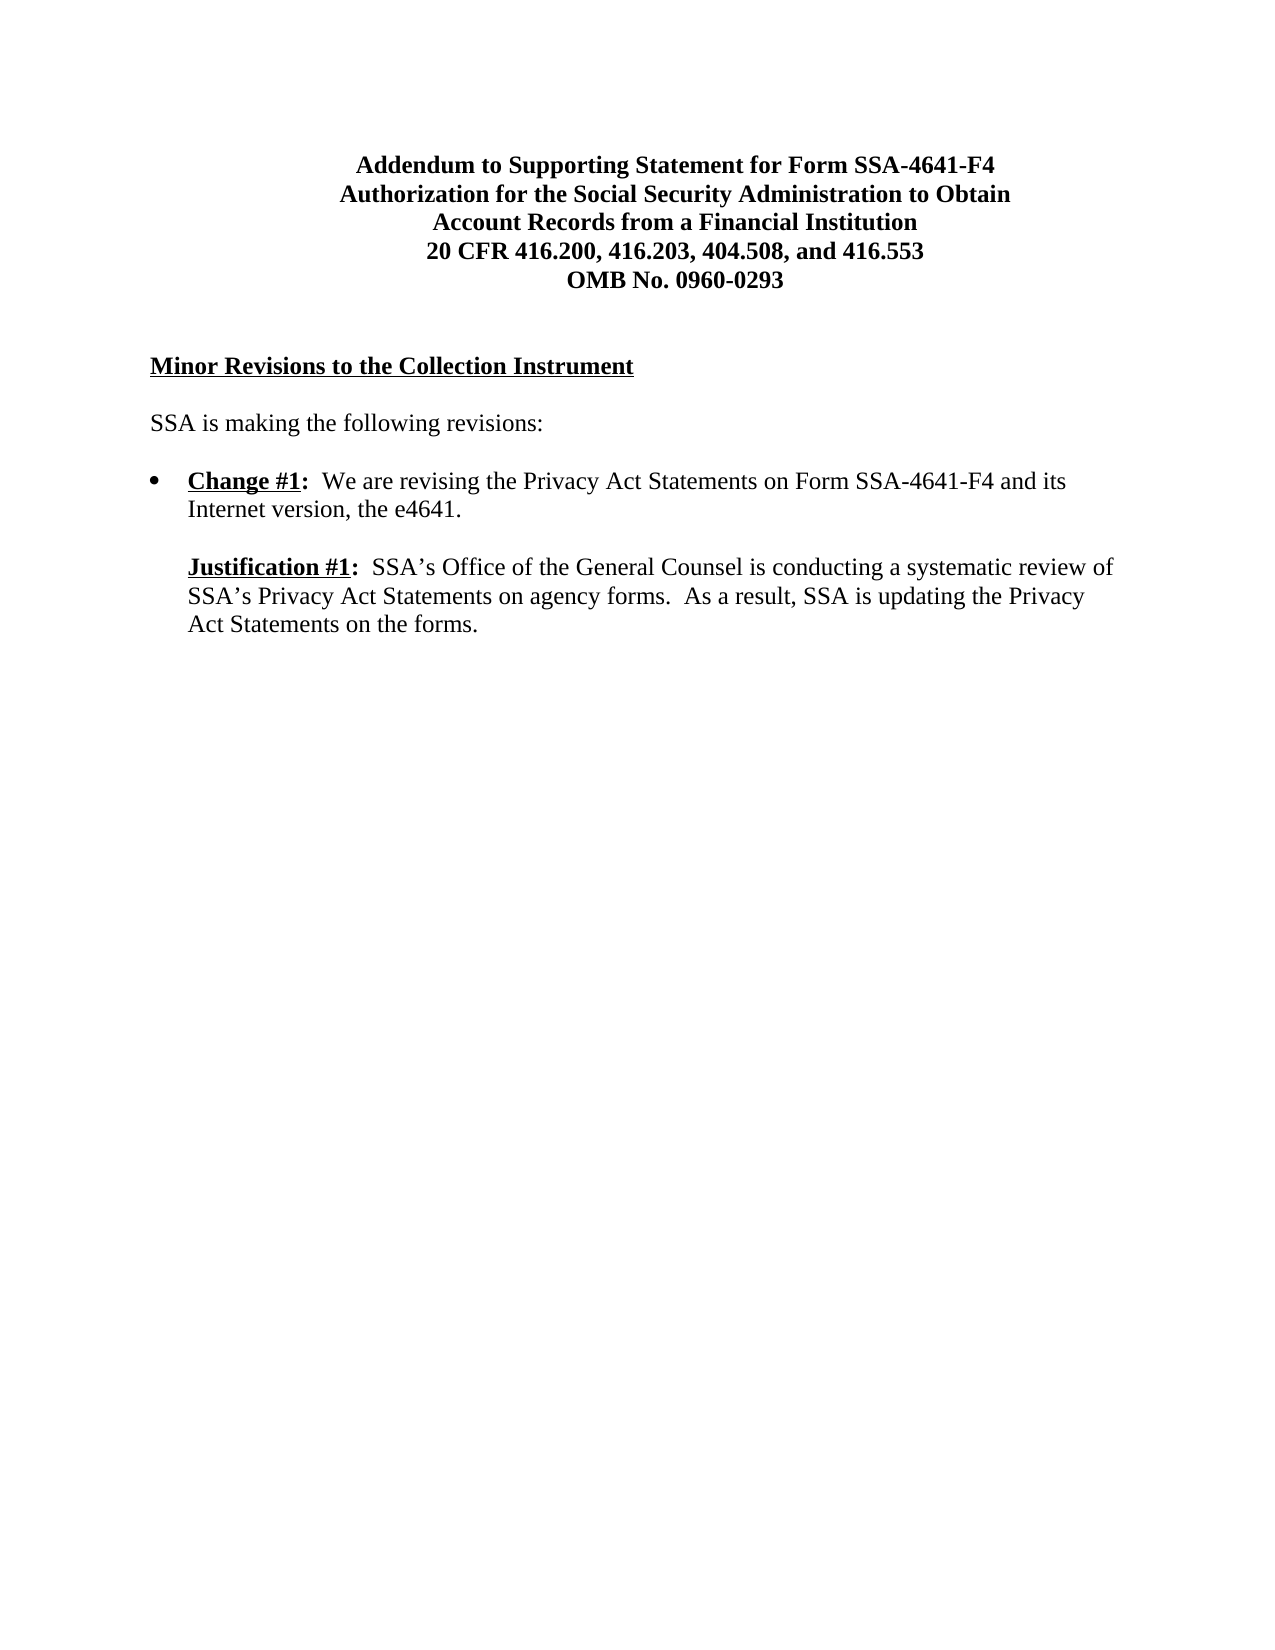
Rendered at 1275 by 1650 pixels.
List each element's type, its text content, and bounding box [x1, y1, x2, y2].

text Authorization for the Social Security Administration to Obtain [150, 179, 1200, 207]
text OMB No. 0960-0293 [150, 265, 1200, 294]
list Change #1: We are revising the Privacy Act Statements on Form SSA-4641-F4 and its Internet version, the e4641. [150, 466, 1125, 523]
text SSA is making the following revisions: [150, 408, 1125, 437]
text 20 CFR 416.200, 416.203, 404.508, and 416.553 [150, 236, 1200, 265]
text Justification #1: SSA’s Office of the General Counsel is conducting a systematic review of SSA’s Privacy Act Statements on agency forms. As a result, SSA is updating the Privacy Act Statements on the forms. [187, 552, 1125, 638]
subtitle Minor Revisions to the Collection Instrument [150, 351, 1125, 379]
text Account Records from a Financial Institution [150, 207, 1200, 236]
text Addendum to Supporting Statement for Form SSA-4641-F4 [150, 150, 1200, 179]
